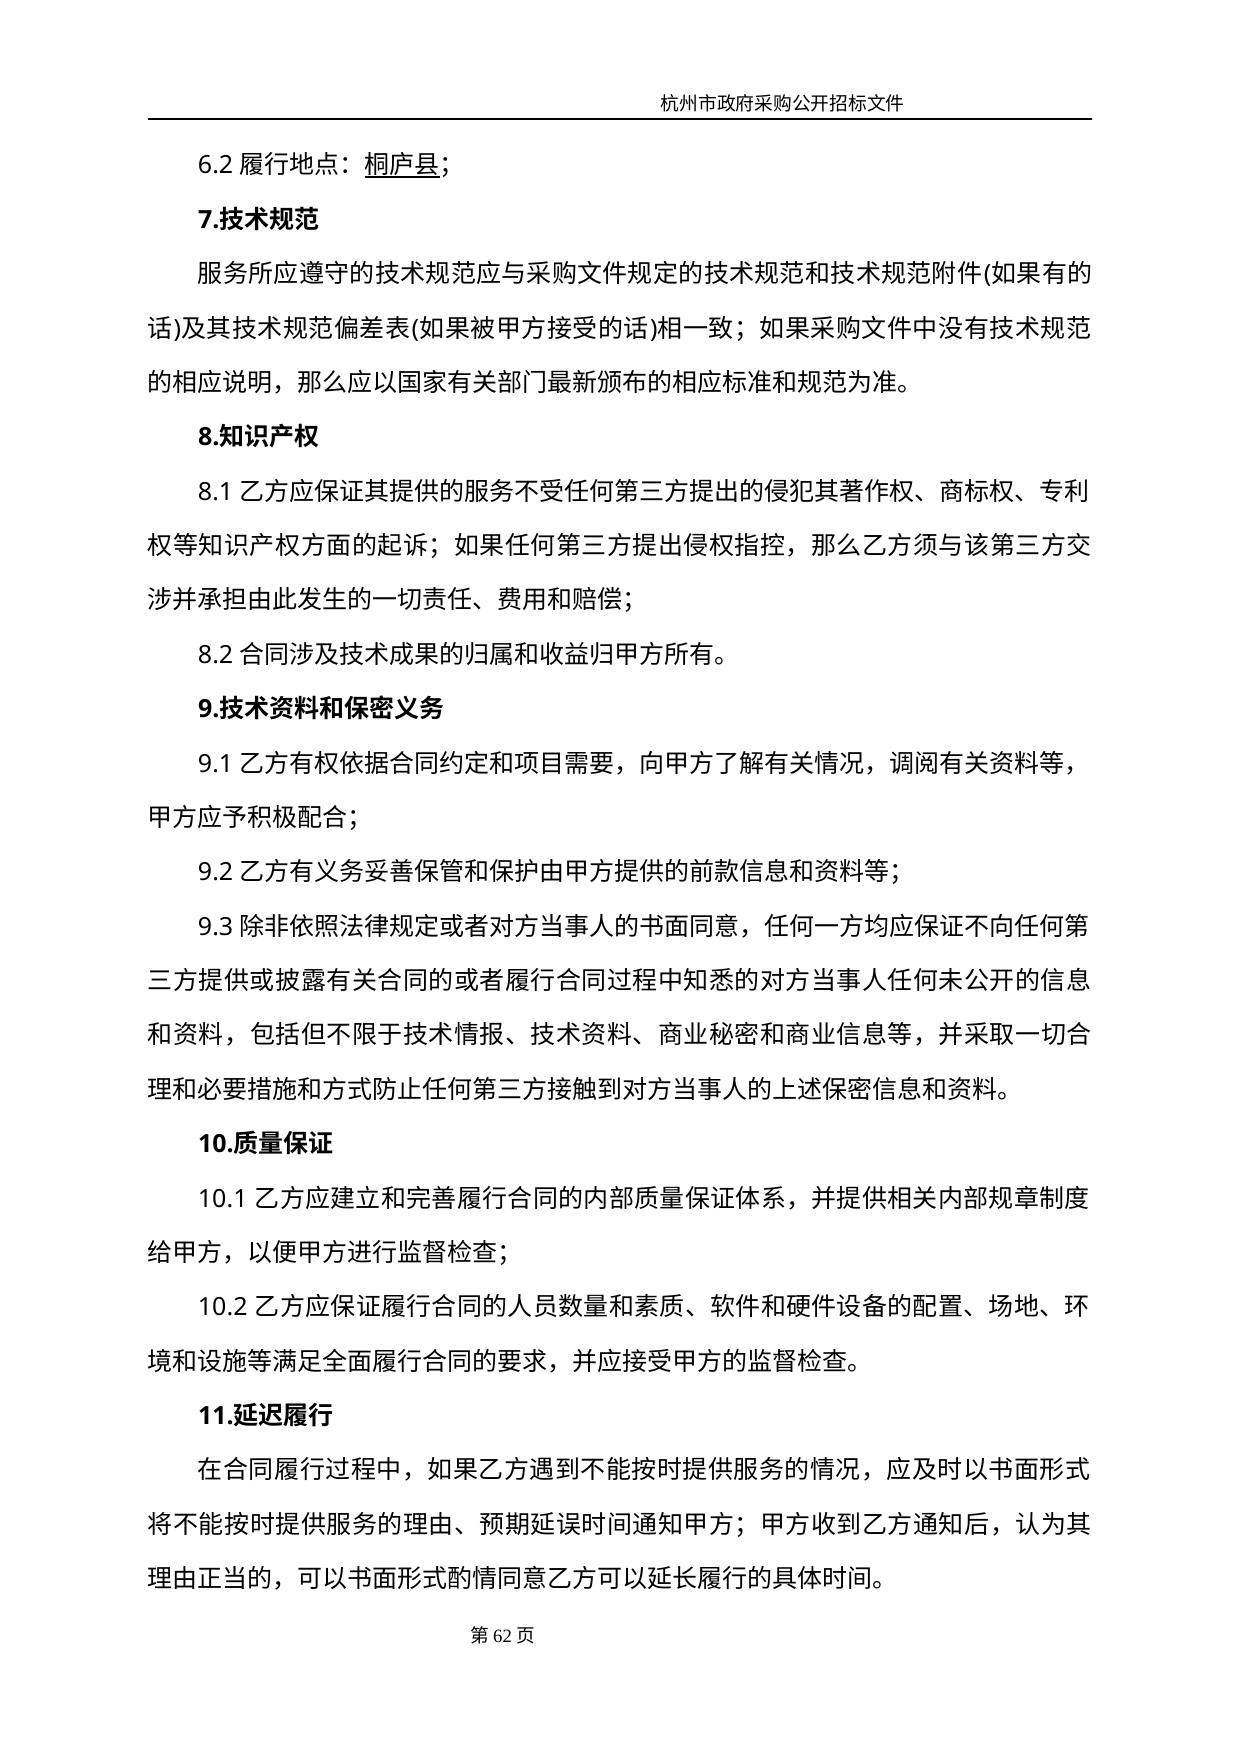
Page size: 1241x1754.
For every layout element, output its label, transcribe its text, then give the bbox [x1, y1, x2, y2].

text 在合同履行过程中，如果乙方遇到不能按时提供服务的情况，应及时以书面形式将不能按时提供服务的理由、预期延误时间通知甲方；甲方收到乙方通知后，认为其理由正当的，可以书面形式酌情同意乙方可以延长履行的具体时间。 [148, 1450, 1092, 1595]
text 9.2 乙方有义务妥善保管和保护由甲方提供的前款信息和资料等； [148, 852, 1092, 888]
text 11.延迟履行 [148, 1396, 1092, 1432]
text 9.3 除非依照法律规定或者对方当事人的书面同意，任何一方均应保证不向任何第三方提供或披露有关合同的或者履行合同过程中知悉的对方当事人任何未公开的信息和资料，包括但不限于技术情报、技术资料、商业秘密和商业信息等，并采取一切合理和必要措施和方式防止任何第三方接触到对方当事人的上述保密信息和资料。 [148, 906, 1092, 1106]
text 10.质量保证 [148, 1124, 1092, 1160]
text 6.2 履行地点：桐庐县； [148, 145, 1092, 181]
text 10.1 乙方应建立和完善履行合同的内部质量保证体系，并提供相关内部规章制度给甲方，以便甲方进行监督检查； [148, 1178, 1092, 1269]
text 9.技术资料和保密义务 [148, 689, 1092, 725]
text 10.2 乙方应保证履行合同的人员数量和素质、软件和硬件设备的配置、场地、环境和设施等满足全面履行合同的要求，并应接受甲方的监督检查。 [148, 1287, 1092, 1377]
text 8.1 乙方应保证其提供的服务不受任何第三方提出的侵犯其著作权、商标权、专利权等知识产权方面的起诉；如果任何第三方提出侵权指控，那么乙方须与该第三方交涉并承担由此发生的一切责任、费用和赔偿； [148, 471, 1092, 616]
text 服务所应遵守的技术规范应与采购文件规定的技术规范和技术规范附件(如果有的话)及其技术规范偏差表(如果被甲方接受的话)相一致；如果采购文件中没有技术规范的相应说明，那么应以国家有关部门最新颁布的相应标准和规范为准。 [148, 254, 1092, 399]
text 8.2 合同涉及技术成果的归属和收益归甲方所有。 [148, 634, 1092, 671]
text 7.技术规范 [148, 199, 1092, 236]
text 9.1 乙方有权依据合同约定和项目需要，向甲方了解有关情况，调阅有关资料等，甲方应予积极配合； [148, 743, 1092, 834]
text 8.知识产权 [148, 417, 1092, 453]
